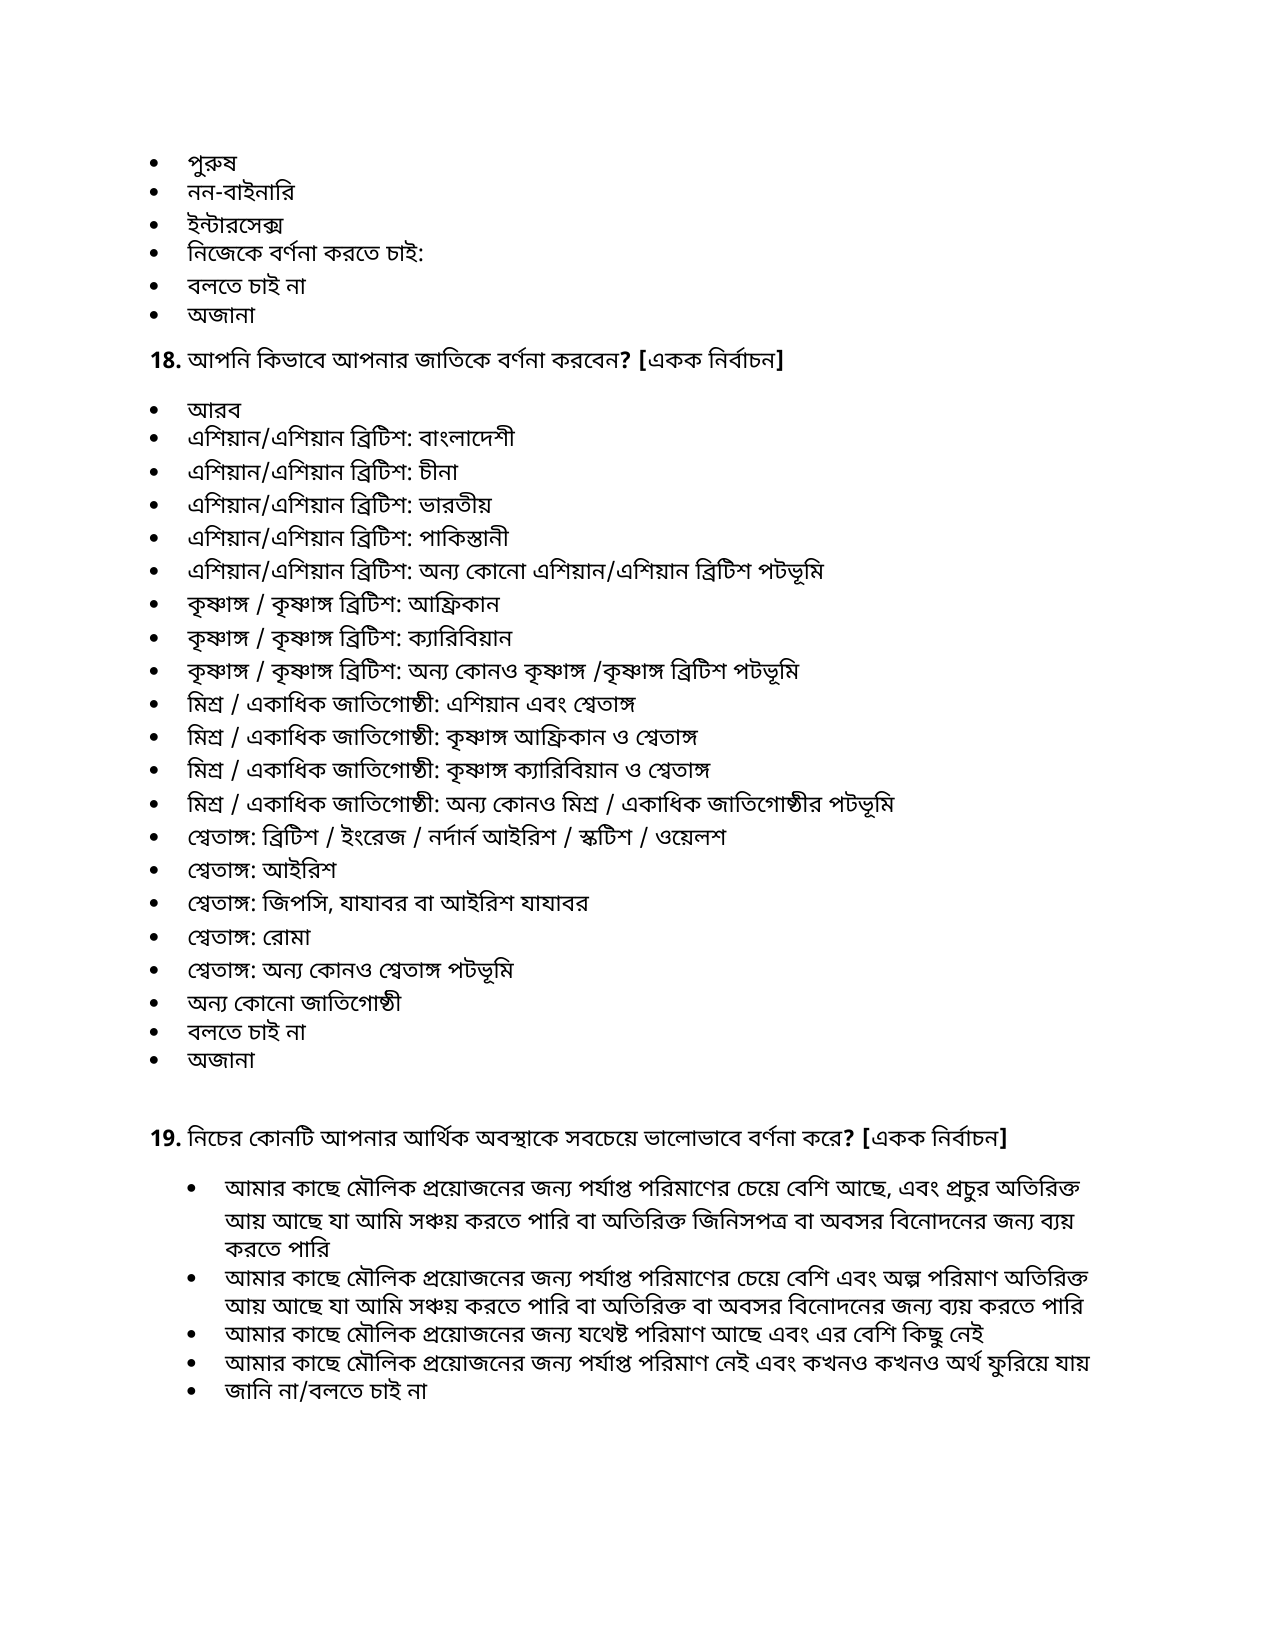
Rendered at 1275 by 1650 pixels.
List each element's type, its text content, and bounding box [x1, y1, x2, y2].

list অজানা [150, 302, 1125, 328]
list আমার কাছে মৌলিক প্রয়োজনের জন্য পর্যাপ্ত পরিমাণ নেই এবং কখনও কখনও অর্থ ফুরিয়ে যায় [187, 1350, 1011, 1376]
list আরব [150, 397, 1125, 423]
list আমার কাছে মৌলিক প্রয়োজনের জন্য পর্যাপ্ত পরিমাণের চেয়ে বেশি আছে, এবং প্রচুর অতিরিক্ত আয় আছে যা আমি সঞ্চয় করতে পারি বা অতিরিক্ত জিনিসপত্র বা অবসর বিনোদনের জন্য ব্যয় করতে পারি [187, 1175, 1125, 1262]
list ইন্টারসেক্স [150, 212, 1125, 238]
list এশিয়ান/এশিয়ান ব্রিটিশ: অন্য কোনো এশিয়ান/এশিয়ান ব্রিটিশ পটভূমি [150, 558, 1125, 589]
list শ্বেতাঙ্গ: রোমা [150, 924, 1125, 954]
list এশিয়ান/এশিয়ান ব্রিটিশ: বাংলাদেশী [150, 425, 1125, 456]
text 18. আপনি কিভাবে আপনার জাতিকে বর্ণনা করবেন? [একক নির্বাচন] [150, 347, 1125, 378]
list কৃষ্ণাঙ্গ / কৃষ্ণাঙ্গ ব্রিটিশ: অন্য কোনও কৃষ্ণাঙ্গ /কৃষ্ণাঙ্গ ব্রিটিশ পটভূমি [150, 658, 1125, 689]
list শ্বেতাঙ্গ: অন্য কোনও শ্বেতাঙ্গ পটভূমি [150, 957, 1125, 988]
text 19. নিচের কোনটি আপনার আর্থিক অবস্থাকে সবচেয়ে ভালোভাবে বর্ণনা করে? [একক নির্বাচন] [150, 1125, 1125, 1156]
list অজানা [150, 1047, 1125, 1073]
list এশিয়ান/এশিয়ান ব্রিটিশ: পাকিস্তানী [150, 525, 1125, 556]
list নন-বাইনারি [150, 178, 1125, 209]
list অন্য কোনো জাতিগোষ্ঠী [150, 990, 1125, 1016]
list কৃষ্ণাঙ্গ / কৃষ্ণাঙ্গ ব্রিটিশ: ক্যারিবিয়ান [150, 624, 1125, 655]
list জানি না/বলতে চাই না [187, 1378, 1125, 1409]
list কৃষ্ণাঙ্গ / কৃষ্ণাঙ্গ ব্রিটিশ: আফ্রিকান [150, 591, 1125, 622]
list এশিয়ান/এশিয়ান ব্রিটিশ: চীনা [150, 458, 1125, 489]
list এশিয়ান/এশিয়ান ব্রিটিশ: ভারতীয় [150, 492, 1125, 522]
list বলতে চাই না [150, 1018, 1125, 1045]
list মিশ্র / একাধিক জাতিগোষ্ঠী: কৃষ্ণাঙ্গ আফ্রিকান ও শ্বেতাঙ্গ [150, 724, 1125, 755]
list আমার কাছে মৌলিক প্রয়োজনের জন্য যথেষ্ট পরিমাণ আছে এবং এর বেশি কিছু নেই [905, 1321, 1125, 1348]
list মিশ্র / একাধিক জাতিগোষ্ঠী: কৃষ্ণাঙ্গ ক্যারিবিয়ান ও শ্বেতাঙ্গ [150, 757, 1125, 788]
list পুরুষ [150, 150, 1125, 176]
list আমার কাছে মৌলিক প্রয়োজনের জন্য পর্যাপ্ত পরিমাণের চেয়ে বেশি এবং অল্প পরিমাণ অতিরিক্ত আয় আছে যা আমি সঞ্চয় করতে পারি বা অতিরিক্ত বা অবসর বিনোদনের জন্য ব্যয় করতে পারি [187, 1264, 1125, 1319]
list নিজেকে বর্ণনা করতে চাই: [150, 240, 1125, 271]
list আমার কাছে মৌলিক প্রয়োজনের জন্য যথেষ্ট পরিমাণ আছে এবং এর বেশি কিছু নেই [187, 1321, 939, 1348]
list মিশ্র / একাধিক জাতিগোষ্ঠী: অন্য কোনও মিশ্র / একাধিক জাতিগোষ্ঠীর পটভূমি [150, 791, 1125, 822]
list বলতে চাই না [150, 273, 1125, 300]
list শ্বেতাঙ্গ: আইরিশ [150, 857, 1125, 888]
list শ্বেতাঙ্গ: জিপসি, যাযাবর বা আইরিশ যাযাবর [150, 890, 1125, 921]
list শ্বেতাঙ্গ: ব্রিটিশ / ইংরেজ / নর্দার্ন আইরিশ / স্কটিশ / ওয়েলশ [150, 824, 1125, 855]
list মিশ্র / একাধিক জাতিগোষ্ঠী: এশিয়ান এবং শ্বেতাঙ্গ [150, 691, 1125, 722]
